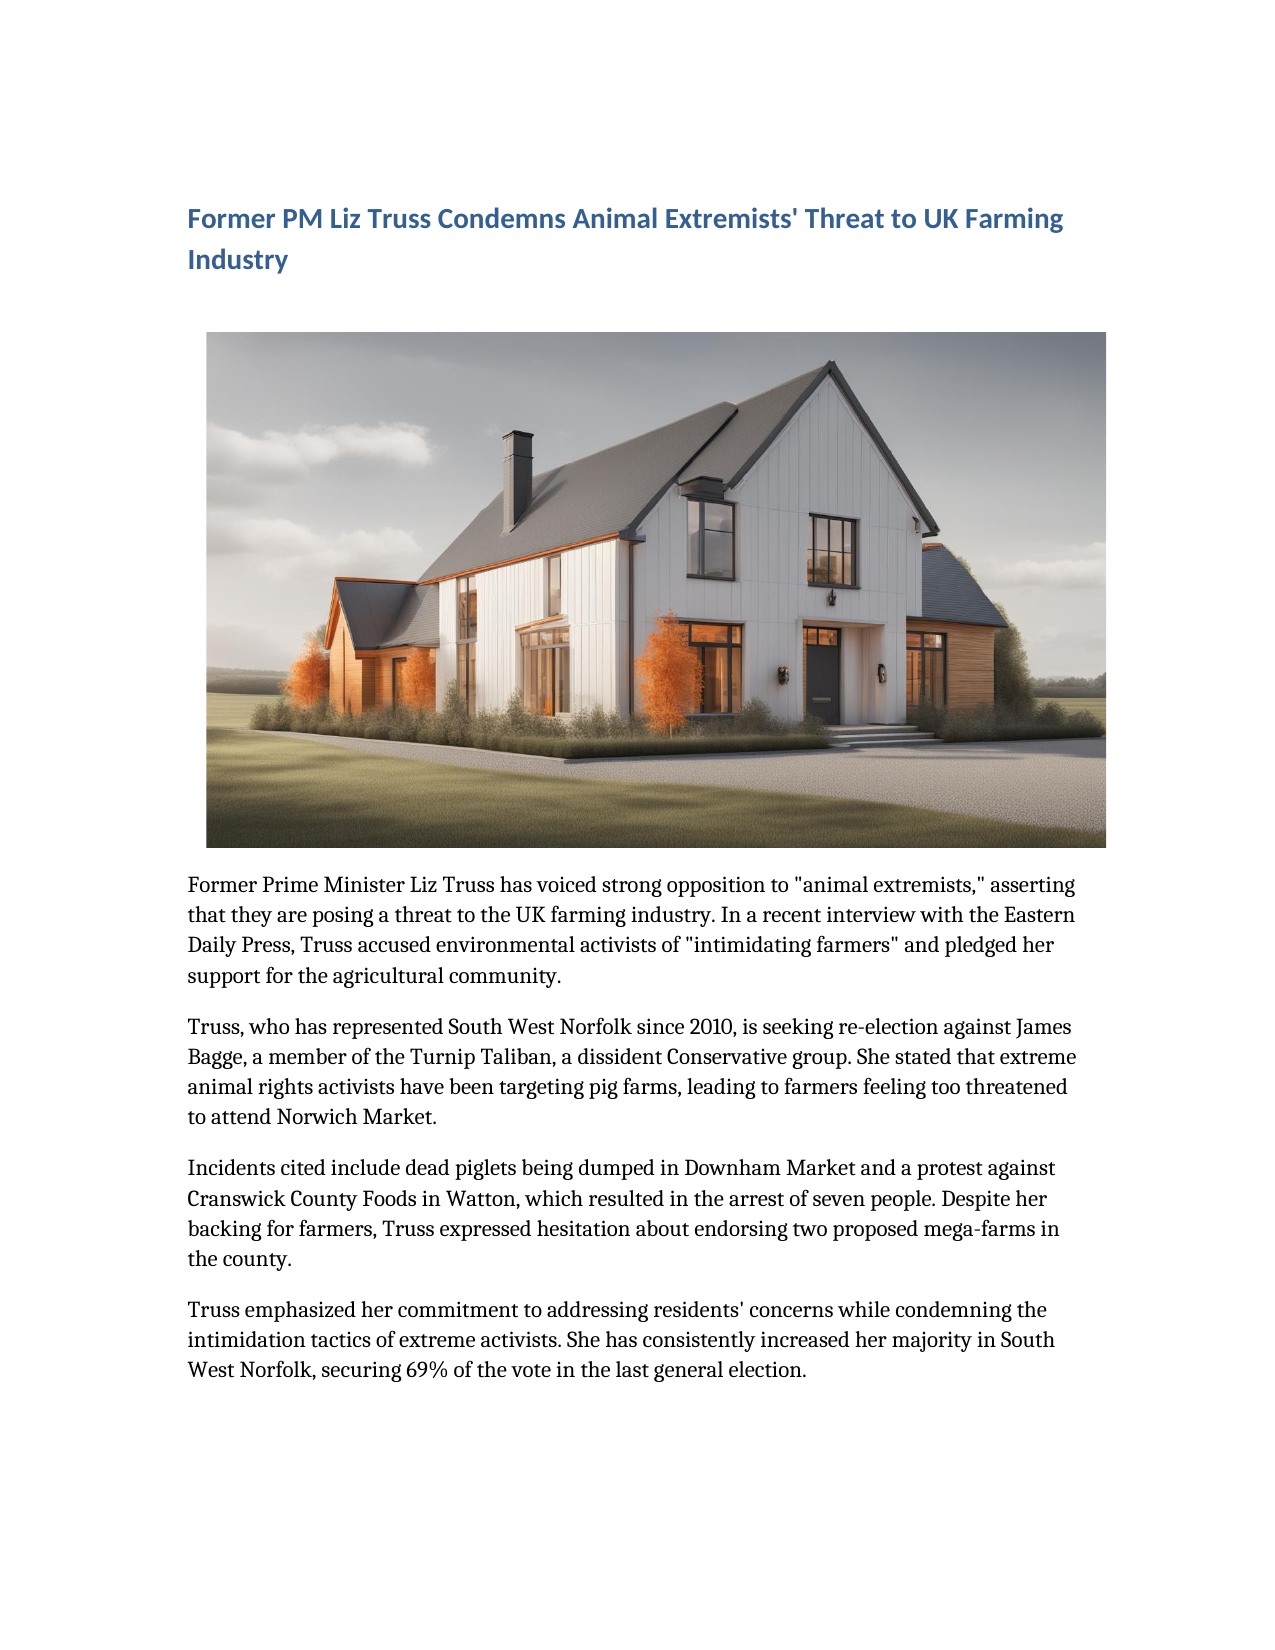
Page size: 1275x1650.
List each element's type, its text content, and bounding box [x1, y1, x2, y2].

subtitle Former PM Liz Truss Condemns Animal Extremists' Threat to UK Farming Industry [187, 200, 1087, 277]
picture [206, 332, 1107, 848]
text Truss, who has represented South West Norfolk since 2010, is seeking re-election against James Bagge, a member of the Turnip Taliban, a dissident Conservative group. She stated that extreme animal rights activists have been targeting pig farms, leading to farmers feeling too threatened to attend Norwich Market. [187, 1013, 1087, 1131]
text Former Prime Minister Liz Truss has voiced strong opposition to "animal extremists," asserting that they are posing a threat to the UK farming industry. In a recent interview with the Eastern Daily Press, Truss accused environmental activists of "intimidating farmers" and pledged her support for the agricultural community. [187, 872, 1087, 989]
text Truss emphasized her commitment to addressing residents' concerns while condemning the intimidation tactics of extreme activists. She has consistently increased her majority in South West Norfolk, securing 69% of the vote in the last general election. [187, 1297, 1087, 1384]
text Incidents cited include dead piglets being dumped in Downham Market and a protest against Cranswick County Foods in Watton, which resulted in the arrest of seven people. Despite her backing for farmers, Truss expressed hesitation about endorsing two proposed mega-farms in the county. [187, 1155, 1087, 1272]
